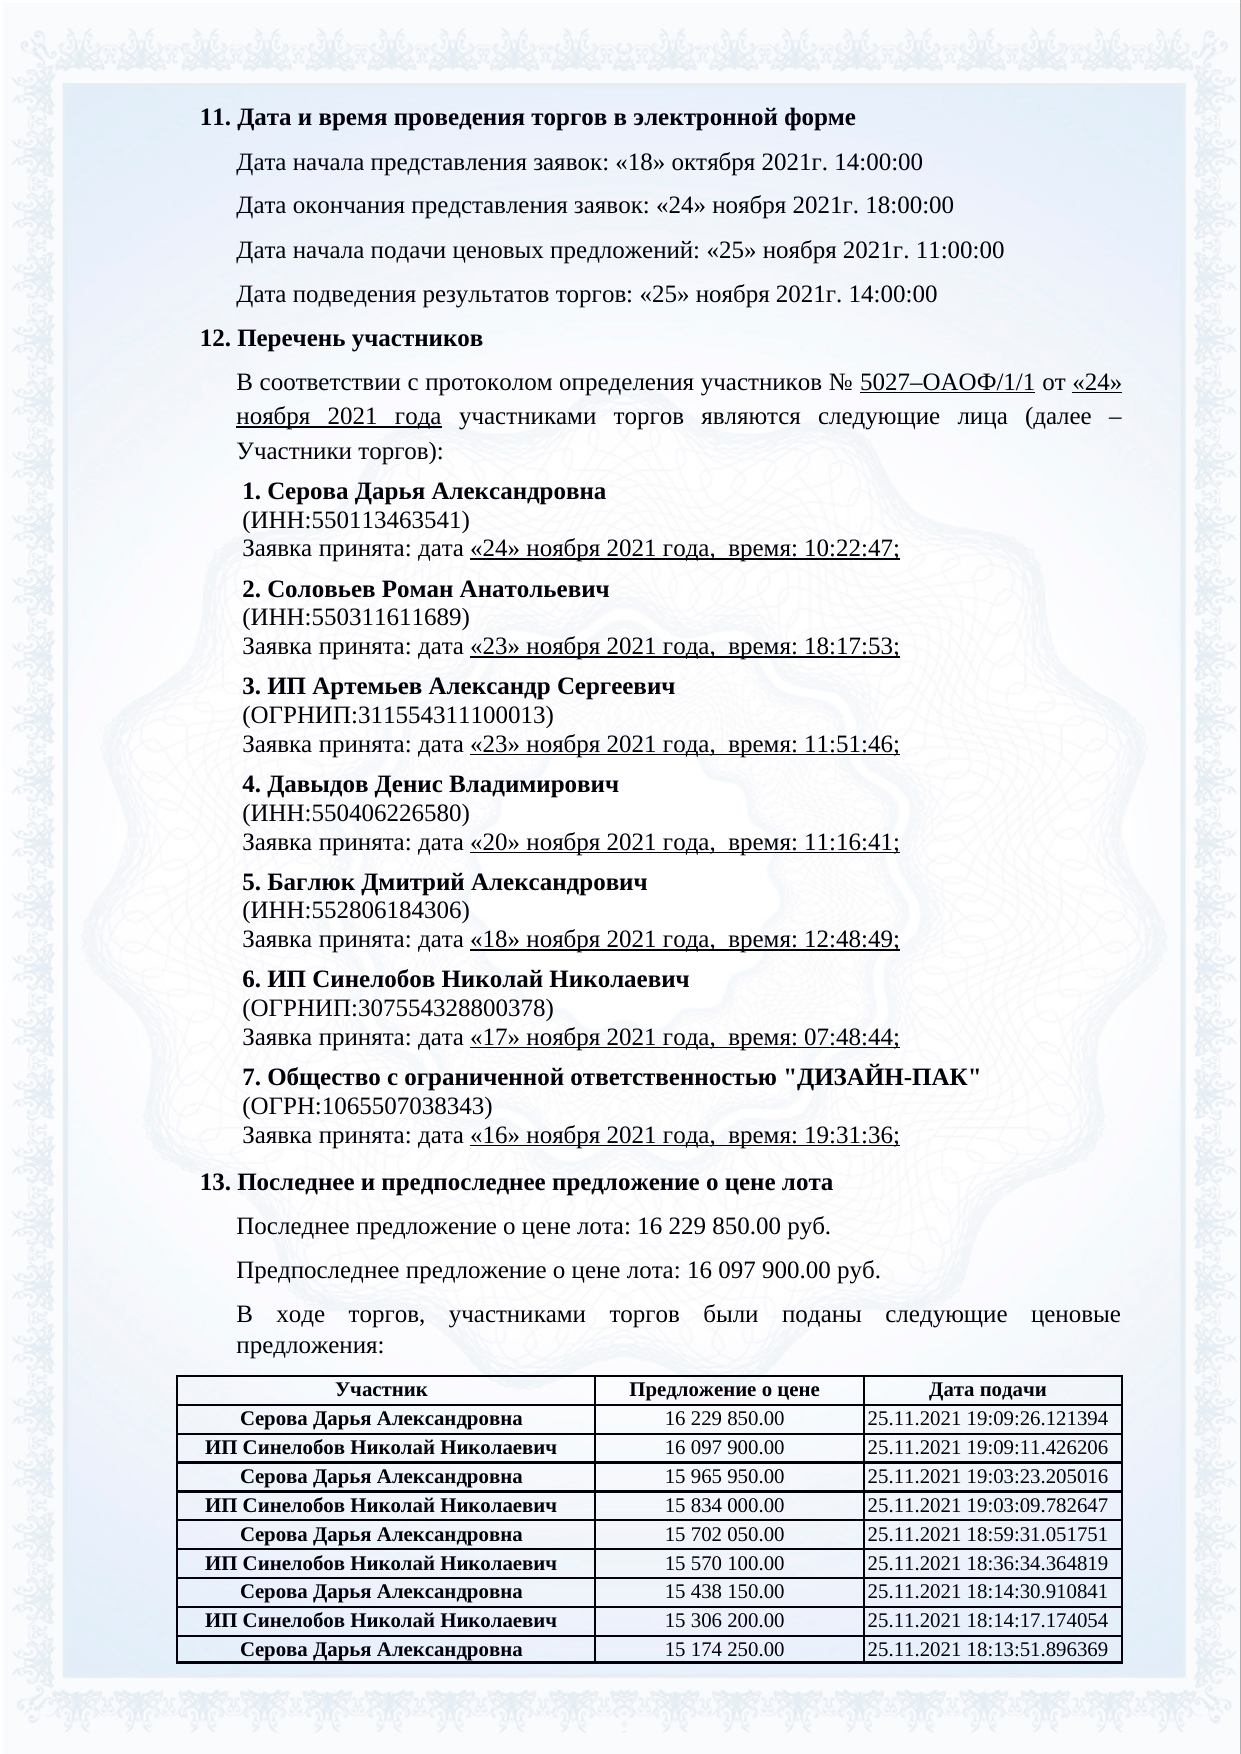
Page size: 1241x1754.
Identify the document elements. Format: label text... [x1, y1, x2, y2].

list 11. Дата и время проведения торгов в электронной форме [177, 102, 1122, 131]
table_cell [865, 1637, 1121, 1661]
table_cell Серова Дарья Александровна [178, 1579, 594, 1606]
table_cell 16 097 900.00 [596, 1435, 863, 1461]
text Дата подведения результатов торгов: «25» ноября 2021г. 14:00:00 [192, 279, 1122, 307]
table_header Дата подачи [865, 1377, 1121, 1403]
text Последнее предложение о цене лота: 16 229 850.00 руб. [236, 1211, 1122, 1239]
table_cell ИП Синелобов Николай Николаевич [178, 1550, 594, 1577]
table_header Предложение о цене [596, 1377, 863, 1403]
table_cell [178, 1637, 594, 1661]
table_cell 25.11.2021 18:59:31.051751 [865, 1521, 1121, 1548]
table_cell ИП Синелобов Николай Николаевич [178, 1493, 594, 1519]
text Дата окончания представления заявок: «24» ноября 2021г. 18:00:00 [192, 191, 1122, 219]
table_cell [178, 1608, 594, 1635]
table_cell Серова Дарья Александровна [178, 1521, 594, 1548]
table_cell 25.11.2021 18:14:17.174054 [865, 1608, 1121, 1635]
text Предпоследнее предложение о цене лота: 16 097 900.00 руб. [236, 1255, 1122, 1284]
table_cell 15 965 950.00 [596, 1464, 863, 1490]
text Дата начала представления заявок: «18» октября 2021г. 14:00:00 [192, 147, 1122, 175]
picture [3, 3, 1241, 1754]
table_cell 15 306 200.00 [596, 1608, 863, 1635]
table_cell 25.11.2021 18:14:30.910841 [865, 1579, 1121, 1606]
list 12. Перечень участников [177, 323, 1122, 352]
table_cell 16 229 850.00 [596, 1406, 863, 1432]
table_header Участник [178, 1377, 594, 1403]
table_cell Серова Дарья Александровна [178, 1406, 594, 1432]
table_cell 3. ИП Артемьев Александр Сергеевич (ОГРНИП:311554311100013) Заявка принята: дата «23» ноября 2021 года, время: 11:51:46; [236, 666, 1136, 763]
table_cell 15 834 000.00 [596, 1493, 863, 1519]
table_cell 25.11.2021 18:36:34.364819 [865, 1550, 1121, 1577]
table_cell 2. Соловьев Роман Анатольевич (ИНН:550311611689) Заявка принята: дата «23» ноября 2021 года, время: 18:17:53; [236, 568, 1136, 666]
text В ходе торгов, участниками торгов были поданы следующие ценовые предложения: [236, 1299, 1122, 1359]
table_cell 5. Баглюк Дмитрий Александрович (ИНН:552806184306) Заявка принята: дата «18» ноября 2021 года, время: 12:48:49; [236, 861, 1136, 959]
table_cell 25.11.2021 19:09:26.121394 [865, 1406, 1121, 1432]
table_cell 4. Давыдов Денис Владимирович (ИНН:550406226580) Заявка принята: дата «20» ноября 2021 года, время: 11:16:41; [236, 764, 1136, 861]
table_cell Серова Дарья Александровна [178, 1464, 594, 1490]
table_cell 7. Общество с ограниченной ответственностью "ДИЗАЙН-ПАК" (ОГРН:1065507038343) Заявка принята: дата «16» ноября 2021 года, время: 19:31:36; [236, 1057, 1136, 1154]
table_cell 15 570 100.00 [596, 1550, 863, 1577]
table_cell 6. ИП Синелобов Николай Николаевич (ОГРНИП:307554328800378) Заявка принята: дата «17» ноября 2021 года, время: 07:48:44; [236, 959, 1136, 1057]
table_cell 25.11.2021 19:03:23.205016 [865, 1464, 1121, 1490]
text В соответствии с протоколом определения участников № 5027–ОАОФ/1/1 от «24» ноября 2021 года участниками торгов являются следующие лица (далее – Участники торгов): [236, 367, 1122, 464]
table_cell 15 438 150.00 [596, 1579, 863, 1606]
list 13. Последнее и предпоследнее предложение о цене лота [177, 1167, 1122, 1196]
table_cell 15 174 250.00 [596, 1637, 863, 1661]
text Дата начала подачи ценовых предложений: «25» ноября 2021г. 11:00:00 [192, 235, 1122, 263]
table_header 1. Серова Дарья Александровна (ИНН:550113463541) Заявка принята: дата «24» ноября 2021 года, время: 10:22:47; [236, 470, 1136, 568]
table_cell 25.11.2021 19:09:11.426206 [865, 1435, 1121, 1461]
table_cell 15 702 050.00 [596, 1521, 863, 1548]
table_cell 25.11.2021 19:03:09.782647 [865, 1493, 1121, 1519]
table_cell ИП Синелобов Николай Николаевич [178, 1435, 594, 1461]
